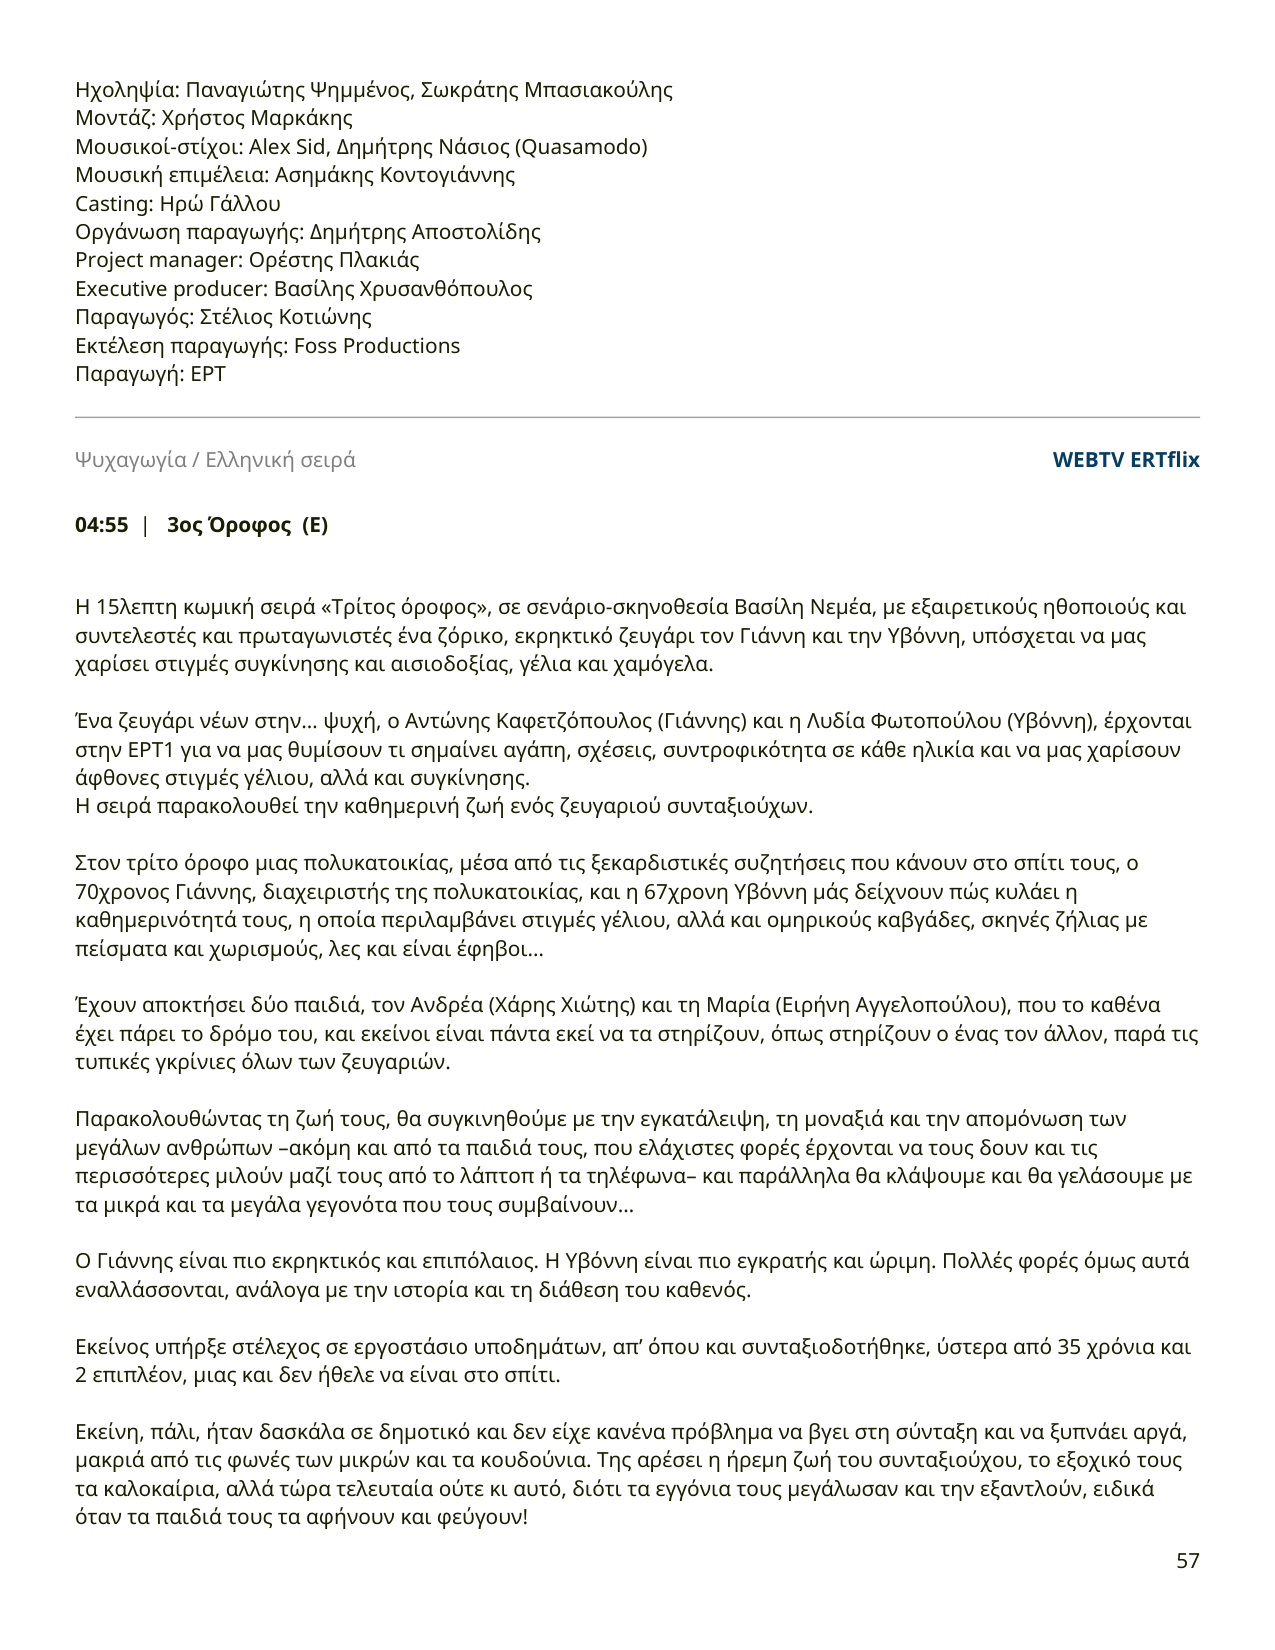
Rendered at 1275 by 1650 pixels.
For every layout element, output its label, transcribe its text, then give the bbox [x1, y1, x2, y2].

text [75, 75, 1200, 416]
table_header Ψυχαγωγία / Ελληνική σειρά [75, 445, 637, 474]
text Η 15λεπτη κωμική σειρά «Τρίτος όροφος», σε σενάριο-σκηνοθεσία Βασίλη Νεμέα, με εξαιρετικούς ηθοποιούς και συντελεστές και πρωταγωνιστές ένα ζόρικο, εκρηκτικό ζευγάρι τον Γιάννη και την Υβόννη, υπόσχεται να μας χαρίσει στιγμές συγκίνησης και αισιοδοξίας, γέλια και χαμόγελα. Ένα ζευγάρι νέων στην… ψυχή, ο Αντώνης Καφετζόπουλος (Γιάννης) και η Λυδία Φωτοπούλου (Υβόννη), έρχονται στην ΕΡΤ1 για να μας θυμίσουν τι σημαίνει αγάπη, σχέσεις, συντροφικότητα σε κάθε ηλικία και να μας χαρίσουν άφθονες στιγμές γέλιου, αλλά και συγκίνησης. Η σειρά παρακολουθεί την καθημερινή ζωή ενός ζευγαριού συνταξιούχων. Στον τρίτο όροφο μιας πολυκατοικίας, μέσα από τις ξεκαρδιστικές συζητήσεις που κάνουν στο σπίτι τους, ο 70χρονος Γιάννης, διαχειριστής της πολυκατοικίας, και η 67χρονη Υβόννη μάς δείχνουν πώς κυλάει η καθημερινότητά τους, η οποία περιλαμβάνει στιγμές γέλιου, αλλά και ομηρικούς καβγάδες, σκηνές ζήλιας με πείσματα και χωρισμούς, λες και είναι έφηβοι… Έχουν αποκτήσει δύο παιδιά, τον Ανδρέα (Χάρης Χιώτης) και τη Μαρία (Ειρήνη Αγγελοπούλου), που το καθένα έχει πάρει το δρόμο του, και εκείνοι είναι πάντα εκεί να τα στηρίζουν, όπως στηρίζουν ο ένας τον άλλον, παρά τις τυπικές γκρίνιες όλων των ζευγαριών. Παρακολουθώντας τη ζωή τους, θα συγκινηθούμε με την εγκατάλειψη, τη μοναξιά και την απομόνωση των μεγάλων ανθρώπων –ακόμη και από τα παιδιά τους, που ελάχιστες φορές έρχονται να τους δουν και τις περισσότερες μιλούν μαζί τους από το λάπτοπ ή τα τηλέφωνα– και παράλληλα θα κλάψουμε και θα γελάσουμε με τα μικρά και τα μεγάλα γεγονότα που τους συμβαίνουν… Ο Γιάννης είναι πιο εκρηκτικός και επιπόλαιος. Η Υβόννη είναι πιο εγκρατής και ώριμη. Πολλές φορές όμως αυτά εναλλάσσονται, ανάλογα με την ιστορία και τη διάθεση του καθενός. Εκείνος υπήρξε στέλεχος σε εργοστάσιο υποδημάτων, απ’ όπου και συνταξιοδοτήθηκε, ύστερα από 35 χρόνια και 2 επιπλέον, μιας και δεν ήθελε να είναι στο σπίτι. Εκείνη, πάλι, ήταν δασκάλα σε δημοτικό και δεν είχε κανένα πρόβλημα να βγει στη σύνταξη και να ξυπνάει αργά, μακριά από τις φωνές των μικρών και τα κουδούνια. Της αρέσει η ήρεμη ζωή του συνταξιούχου, το εξοχικό τους τα καλοκαίρια, αλλά τώρα τελευταία ούτε κι αυτό, διότι τα εγγόνια τους μεγάλωσαν και την εξαντλούν, ειδικά όταν τα παιδιά τους τα αφήνουν και φεύγουν! [75, 592, 1200, 1531]
table_header WEBTV ERTflix [638, 445, 1200, 474]
text 04:55 | 3ος Όροφος (E) [75, 474, 1200, 567]
